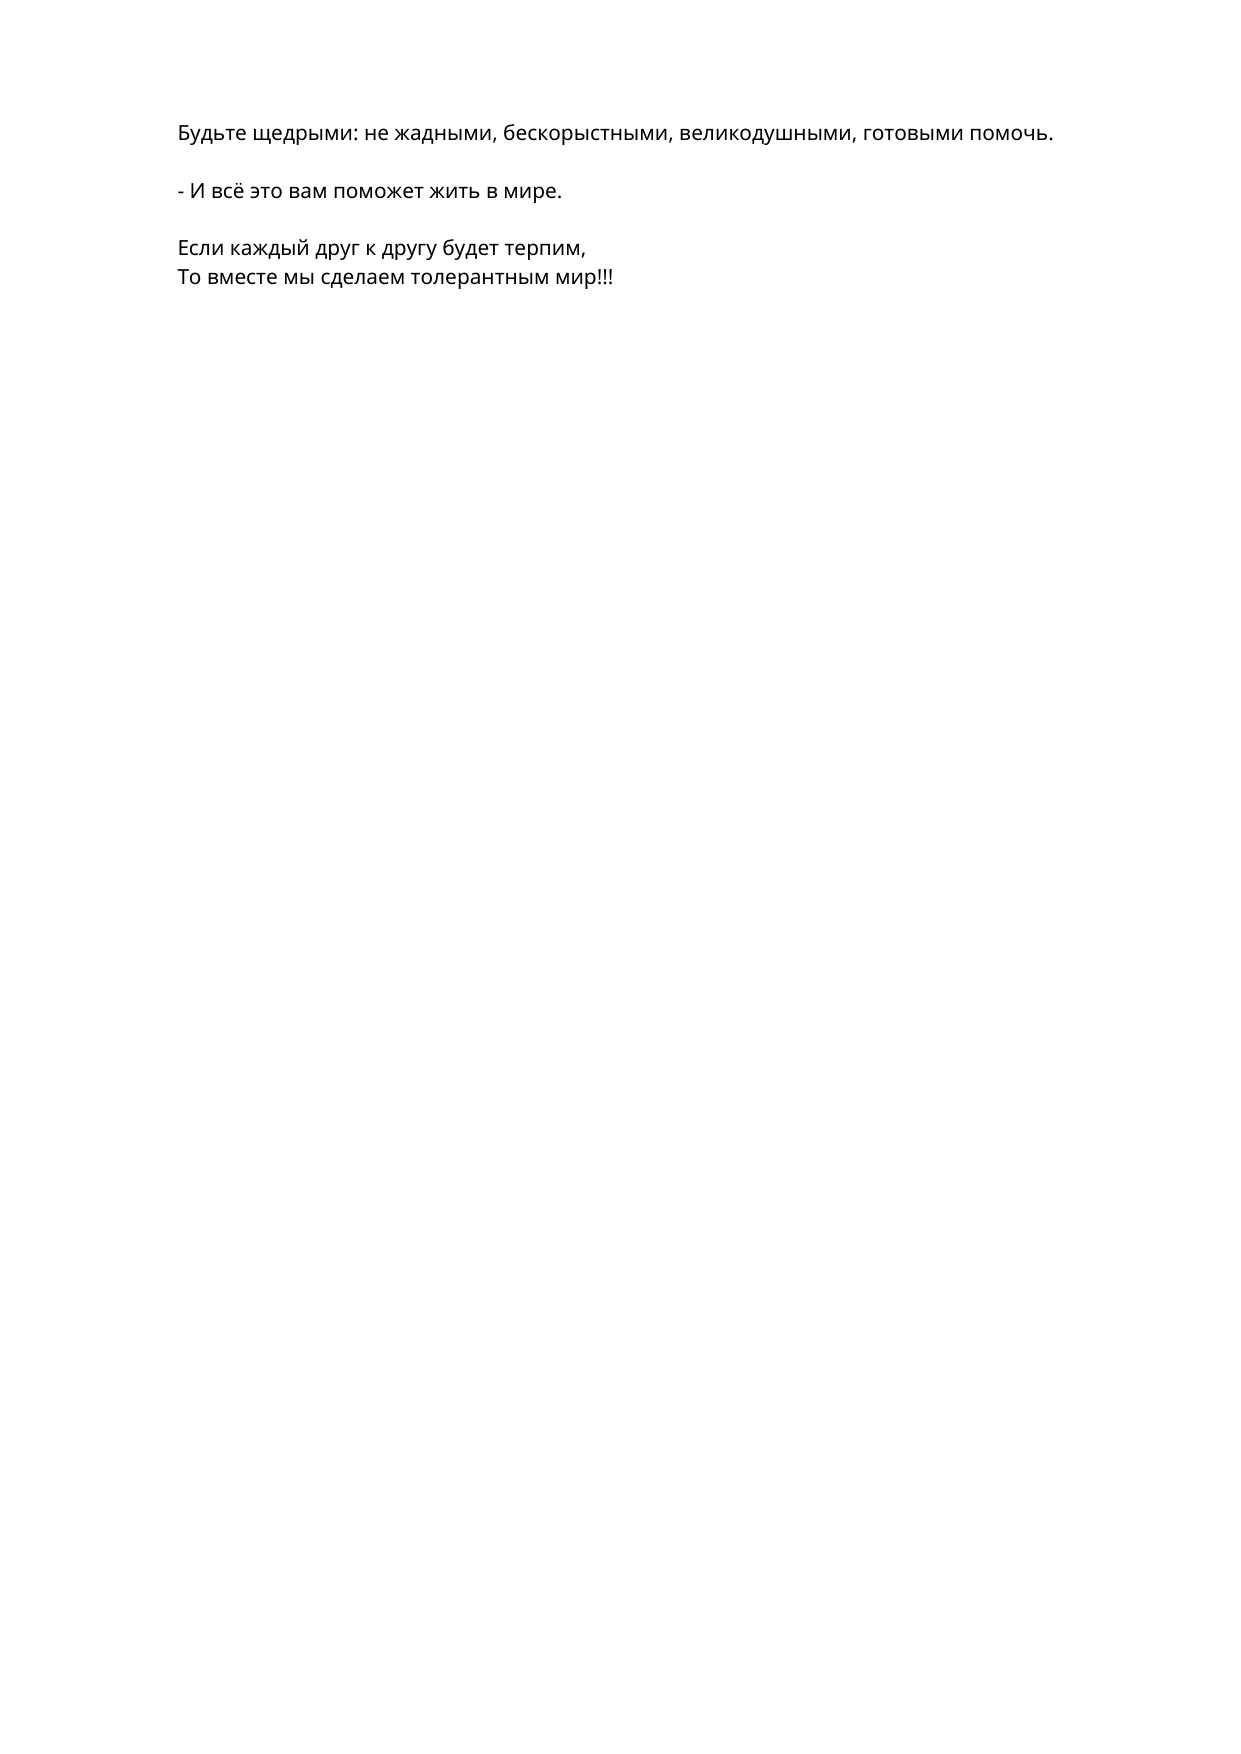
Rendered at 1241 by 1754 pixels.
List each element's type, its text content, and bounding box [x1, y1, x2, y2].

text Будьте щедрыми: не жадными, бескорыстными, великодушными, готовыми помочь. [177, 118, 1152, 147]
text Если каждый друг к другу будет терпим, То вместе мы сделаем толерантным мир!!! [177, 233, 1152, 290]
text - И всё это вам поможет жить в мире. [177, 176, 1152, 204]
